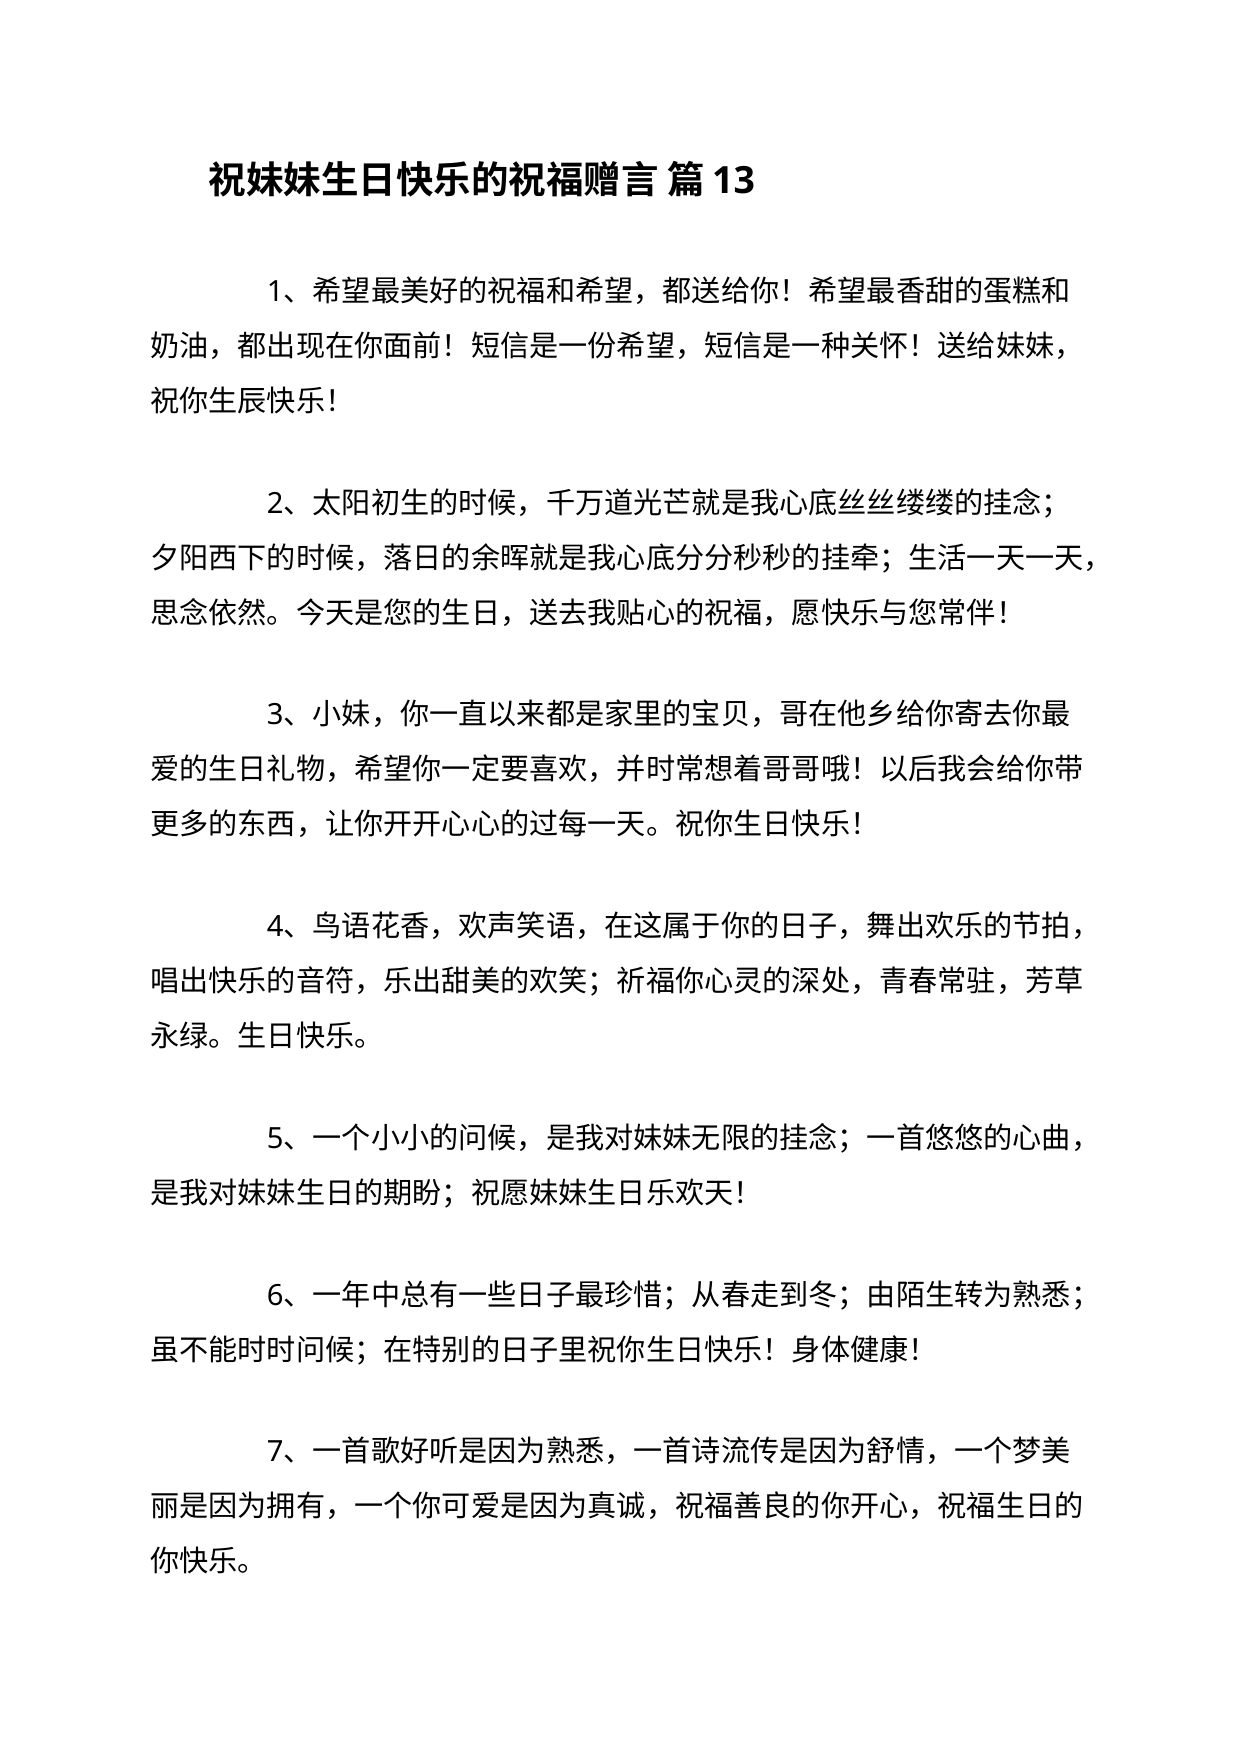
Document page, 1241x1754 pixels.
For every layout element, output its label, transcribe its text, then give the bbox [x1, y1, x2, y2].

text 2、太阳初生的时候，千万道光芒就是我心底丝丝缕缕的挂念；夕阳西下的时候，落日的余晖就是我心底分分秒秒的挂牵；生活一天一天，思念依然。今天是您的生日，送去我贴心的祝福，愿快乐与您常伴！ [150, 479, 1090, 631]
text 1、希望最美好的祝福和希望，都送给你！希望最香甜的蛋糕和奶油，都出现在你面前！短信是一份希望，短信是一种关怀！送给妹妹，祝你生辰快乐！ [150, 268, 1090, 420]
text 3、小妹，你一直以来都是家里的宝贝，哥在他乡给你寄去你最爱的生日礼物，希望你一定要喜欢，并时常想着哥哥哦！以后我会给你带更多的东西，让你开开心心的过每一天。祝你生日快乐！ [150, 691, 1090, 843]
text 7、一首歌好听是因为熟悉，一首诗流传是因为舒情，一个梦美丽是因为拥有，一个你可爱是因为真诚，祝福善良的你开心，祝福生日的你快乐。 [150, 1428, 1090, 1580]
text 祝妹妹生日快乐的祝福赠言 篇13 [150, 150, 1090, 204]
text 5、一个小小的问候，是我对妹妹无限的挂念；一首悠悠的心曲，是我对妹妹生日的期盼；祝愿妹妹生日乐欢天！ [150, 1114, 1090, 1212]
text 6、一年中总有一些日子最珍惜；从春走到冬；由陌生转为熟悉；虽不能时时问候；在特别的日子里祝你生日快乐！身体健康！ [150, 1271, 1090, 1368]
text 4、鸟语花香，欢声笑语，在这属于你的日子，舞出欢乐的节拍，唱出快乐的音符，乐出甜美的欢笑；祈福你心灵的深处，青春常驻，芳草永绿。生日快乐。 [150, 903, 1090, 1055]
